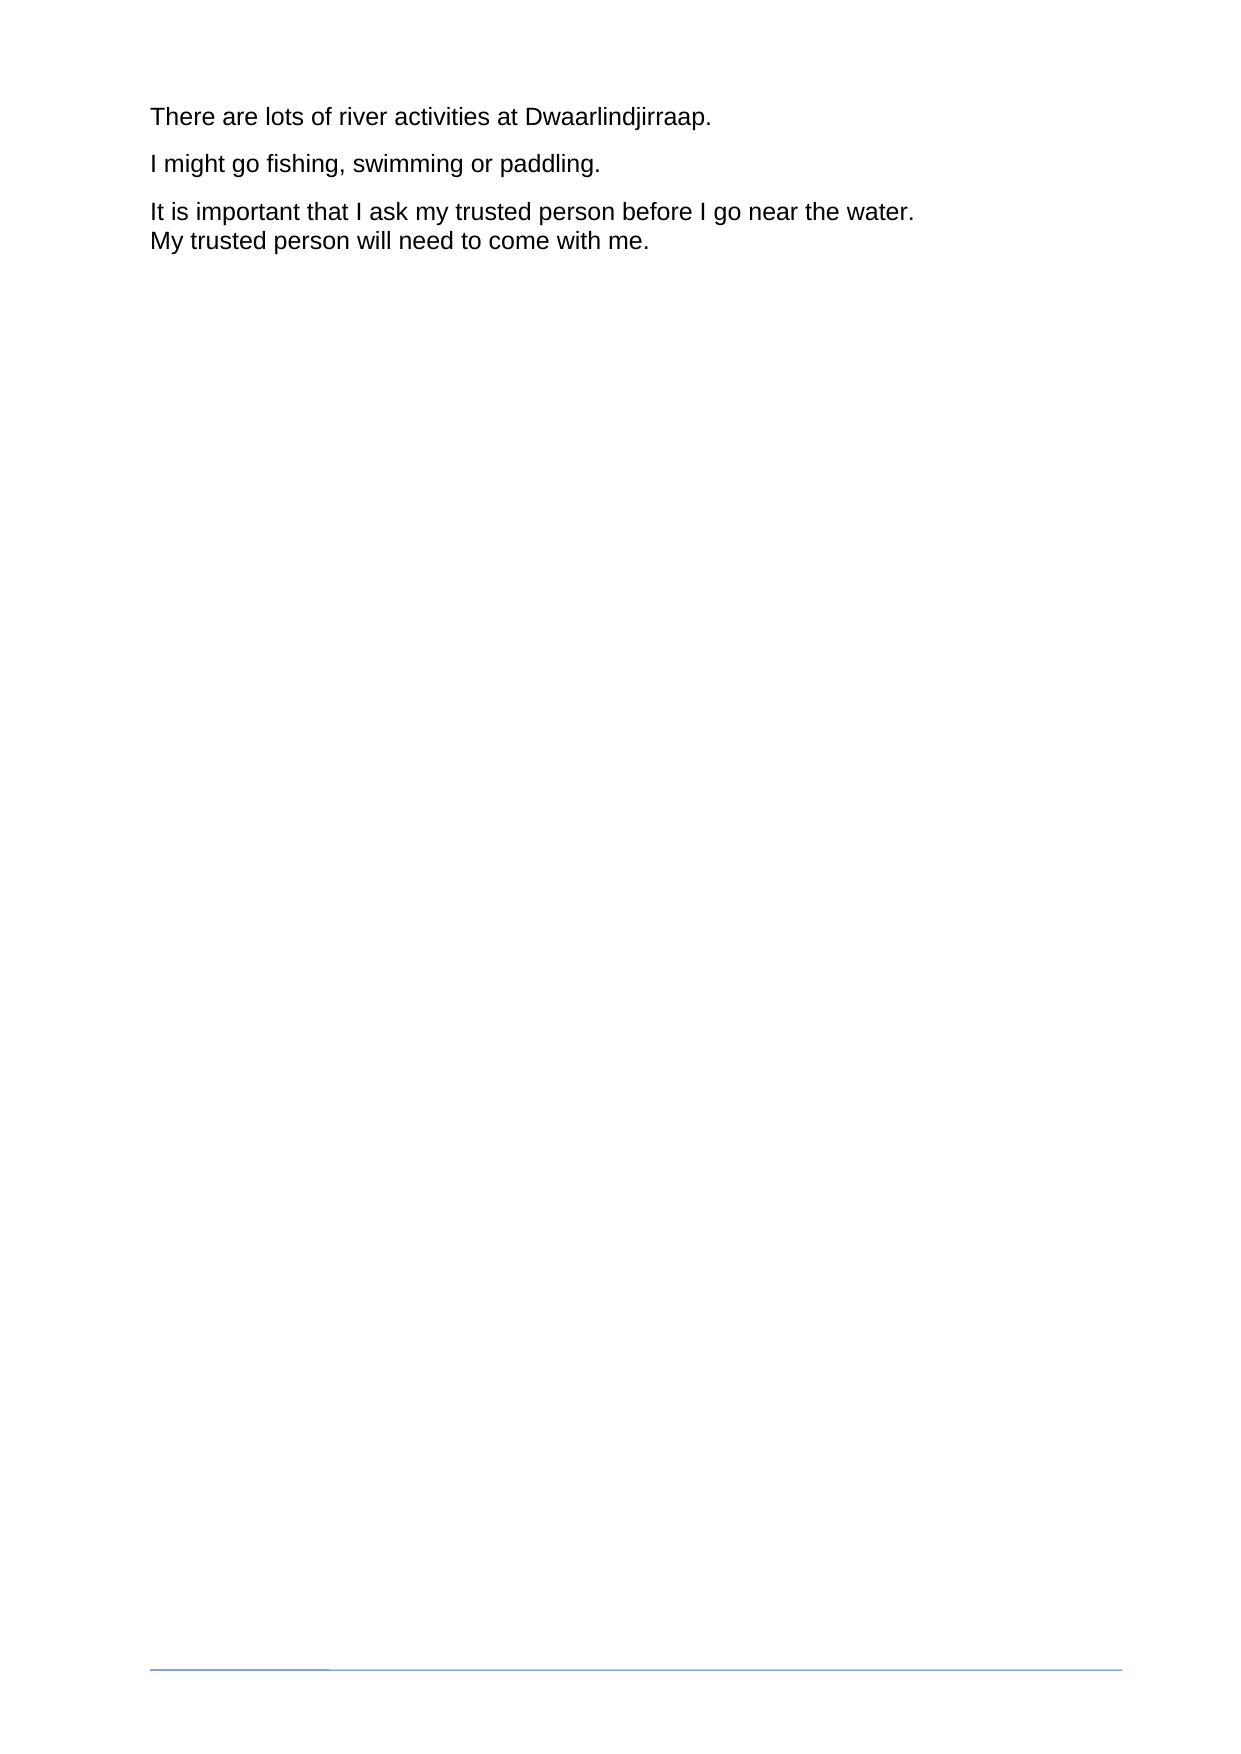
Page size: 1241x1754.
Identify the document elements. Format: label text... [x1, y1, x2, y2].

text I might go fishing, swimming or paddling. [150, 149, 1090, 178]
text My trusted person will need to come with me. [150, 226, 1090, 255]
text There are lots of river activities at Dwaarlindjirraap. [150, 102, 1090, 131]
text It is important that I ask my trusted person before I go near the water. [150, 197, 1090, 226]
